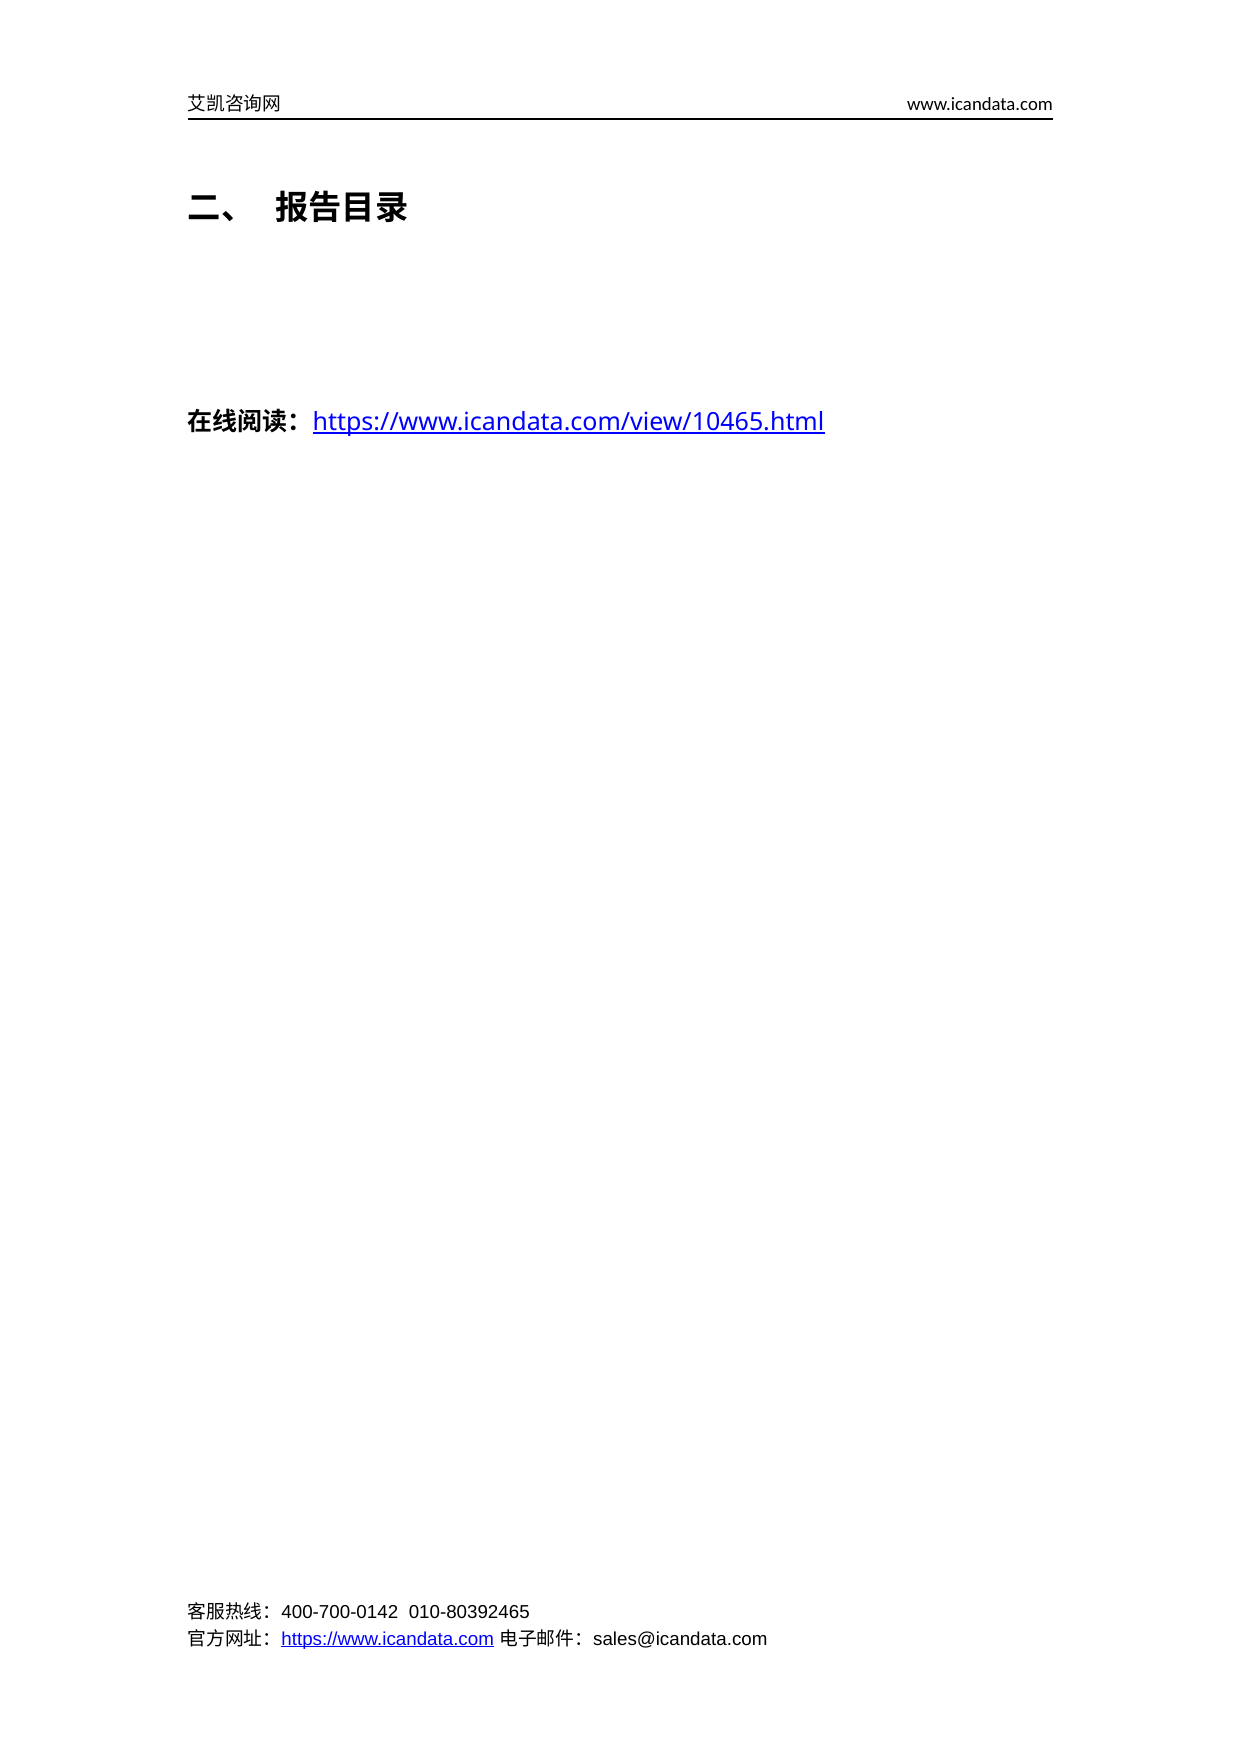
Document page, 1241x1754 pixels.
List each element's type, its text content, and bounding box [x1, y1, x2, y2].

subtitle 报告目录 [187, 172, 1053, 237]
text 在线阅读：https://www.icandata.com/view/10465.html [187, 387, 1053, 452]
